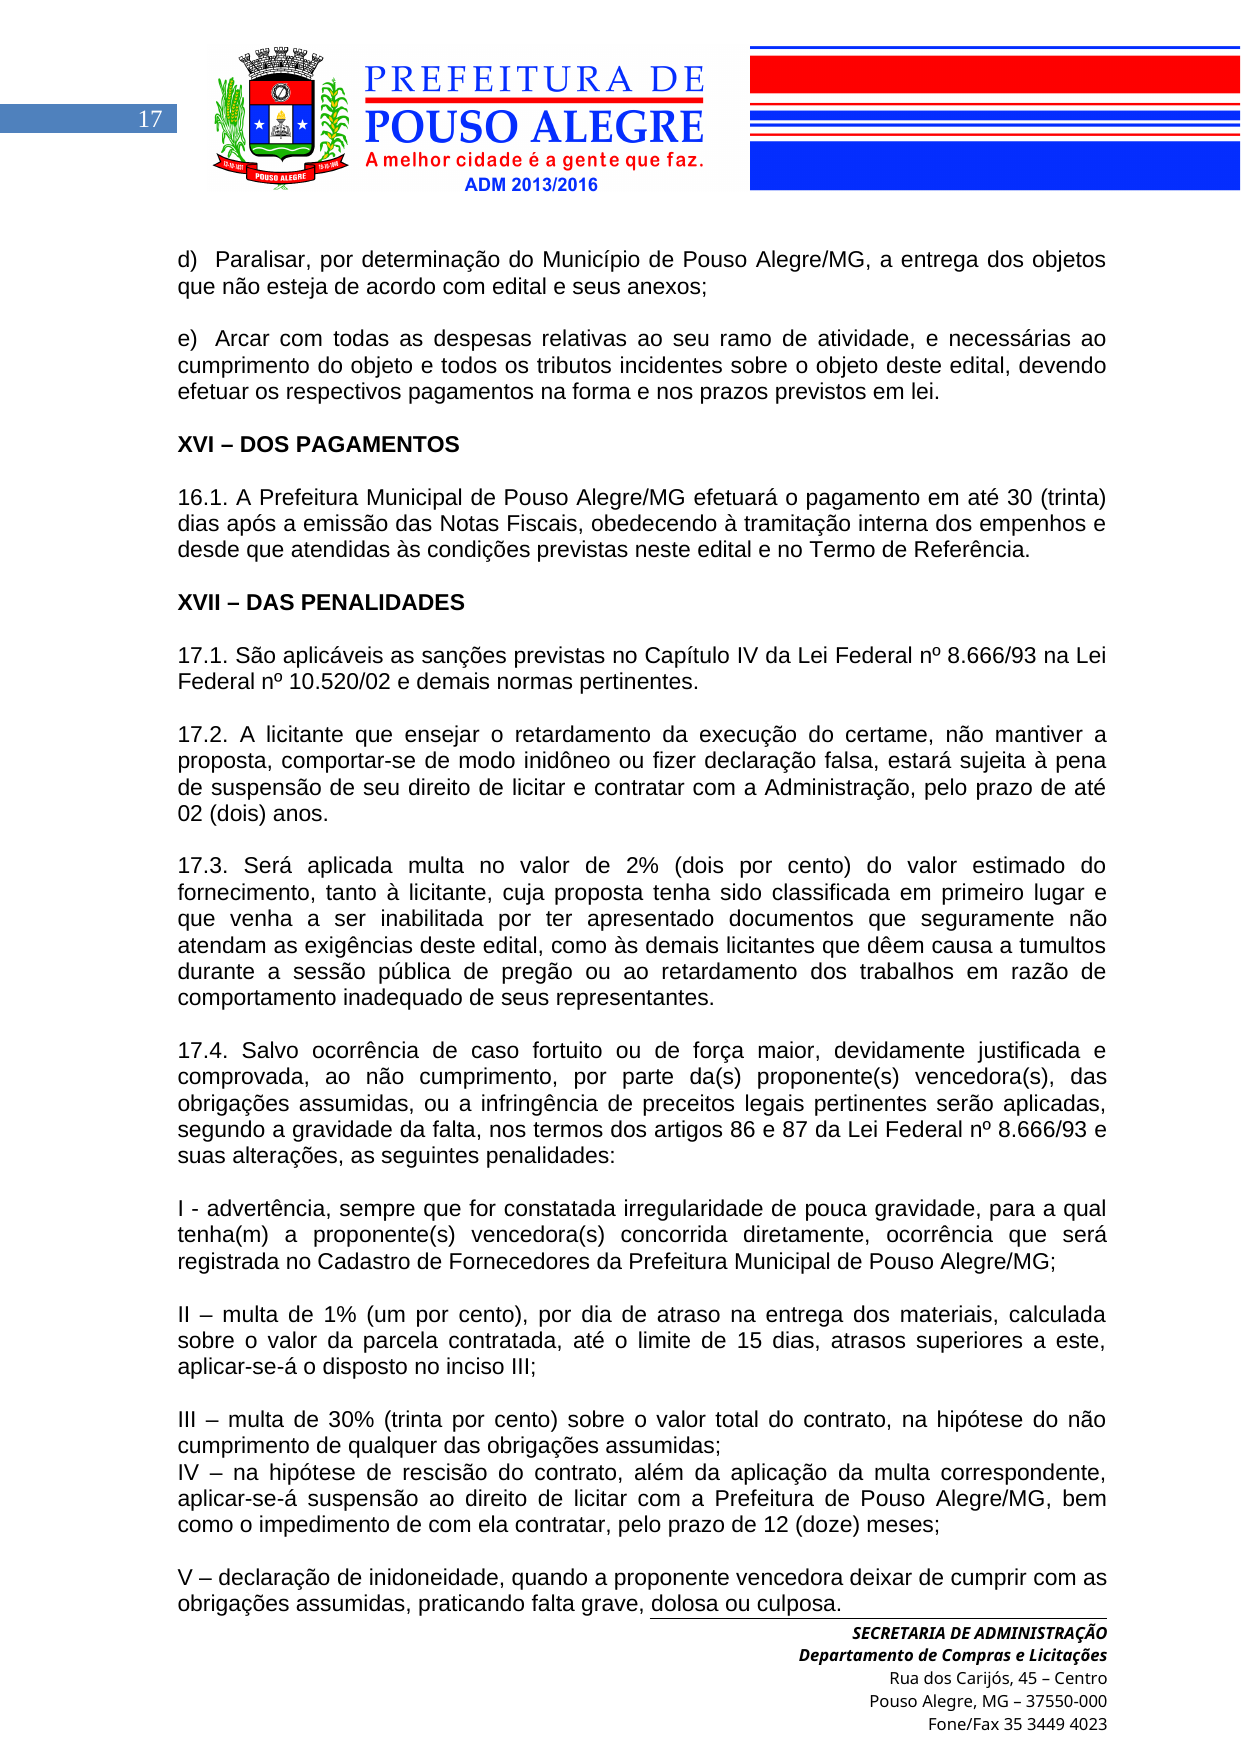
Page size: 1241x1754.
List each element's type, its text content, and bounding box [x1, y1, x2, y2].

text V – declaração de inidoneidade, quando a proponente vencedora deixar de cumprir com as obrigações assumidas, praticando falta grave, dolosa ou culposa. [177, 1564, 1107, 1617]
text 17.3. Será aplicada multa no valor de 2% (dois por cento) do valor estimado do fornecimento, tanto à licitante, cuja proposta tenha sido classificada em primeiro lugar e que venha a ser inabilitada por ter apresentado documentos que seguramente não atendam as exigências deste edital, como às demais licitantes que dêem causa a tumultos durante a sessão pública de pregão ou ao retardamento dos trabalhos em razão de comportamento inadequado de seus representantes. [177, 852, 1107, 1011]
subtitle XVI – DOS PAGAMENTOS [177, 431, 1107, 457]
text XVII – DAS PENALIDADES [177, 589, 1107, 615]
text 16.1. A Prefeitura Municipal de Pouso Alegre/MG efetuará o pagamento em até 30 (trinta) dias após a emissão das Notas Fiscais, obedecendo à tramitação interna dos empenhos e desde que atendidas às condições previstas neste edital e no Termo de Referência. [177, 483, 1107, 563]
text 17.1. São aplicáveis as sanções previstas no Capítulo IV da Lei Federal nº 8.666/93 na Lei Federal nº 10.520/02 e demais normas pertinentes. [177, 642, 1107, 694]
text 17.4. Salvo ocorrência de caso fortuito ou de força maior, devidamente justificada e comprovada, ao não cumprimento, por parte da(s) proponente(s) vencedora(s), das obrigações assumidas, ou a infringência de preceitos legais pertinentes serão aplicadas, segundo a gravidade da falta, nos termos dos artigos 86 e 87 da Lei Federal nº 8.666/93 e suas alterações, as seguintes penalidades: [177, 1037, 1107, 1169]
text III – multa de 30% (trinta por cento) sobre o valor total do contrato, na hipótese do não cumprimento de qualquer das obrigações assumidas; [177, 1406, 1107, 1459]
picture [206, 44, 1241, 192]
list Arcar com todas as despesas relativas ao seu ramo de atividade, e necessárias ao cumprimento do objeto e todos os tributos incidentes sobre o objeto deste edital, devendo efetuar os respectivos pagamentos na forma e nos prazos previstos em lei. [177, 325, 1107, 404]
text II – multa de 1% (um por cento), por dia de atraso na entrega dos materiais, calculada sobre o valor da parcela contratada, até o limite de 15 dias, atrasos superiores a este, aplicar-se-á o disposto no inciso III; [177, 1301, 1107, 1379]
text I - advertência, sempre que for constatada irregularidade de pouca gravidade, para a qual tenha(m) a proponente(s) vencedora(s) concorrida diretamente, ocorrência que será registrada no Cadastro de Fornecedores da Prefeitura Municipal de Pouso Alegre/MG; [177, 1195, 1107, 1274]
text IV – na hipótese de rescisão do contrato, além da aplicação da multa correspondente, aplicar-se-á suspensão ao direito de licitar com a Prefeitura de Pouso Alegre/MG, bem como o impedimento de com ela contratar, pelo prazo de 12 (doze) meses; [177, 1459, 1107, 1538]
text 17.2. A licitante que ensejar o retardamento da execução do certame, não mantiver a proposta, comportar-se de modo inidôneo ou fizer declaração falsa, estará sujeita à pena de suspensão de seu direito de licitar e contratar com a Administração, pelo prazo de até 02 (dois) anos. [177, 721, 1107, 826]
list Paralisar, por determinação do Município de Pouso Alegre/MG, a entrega dos objetos que não esteja de acordo com edital e seus anexos; [177, 246, 1107, 299]
